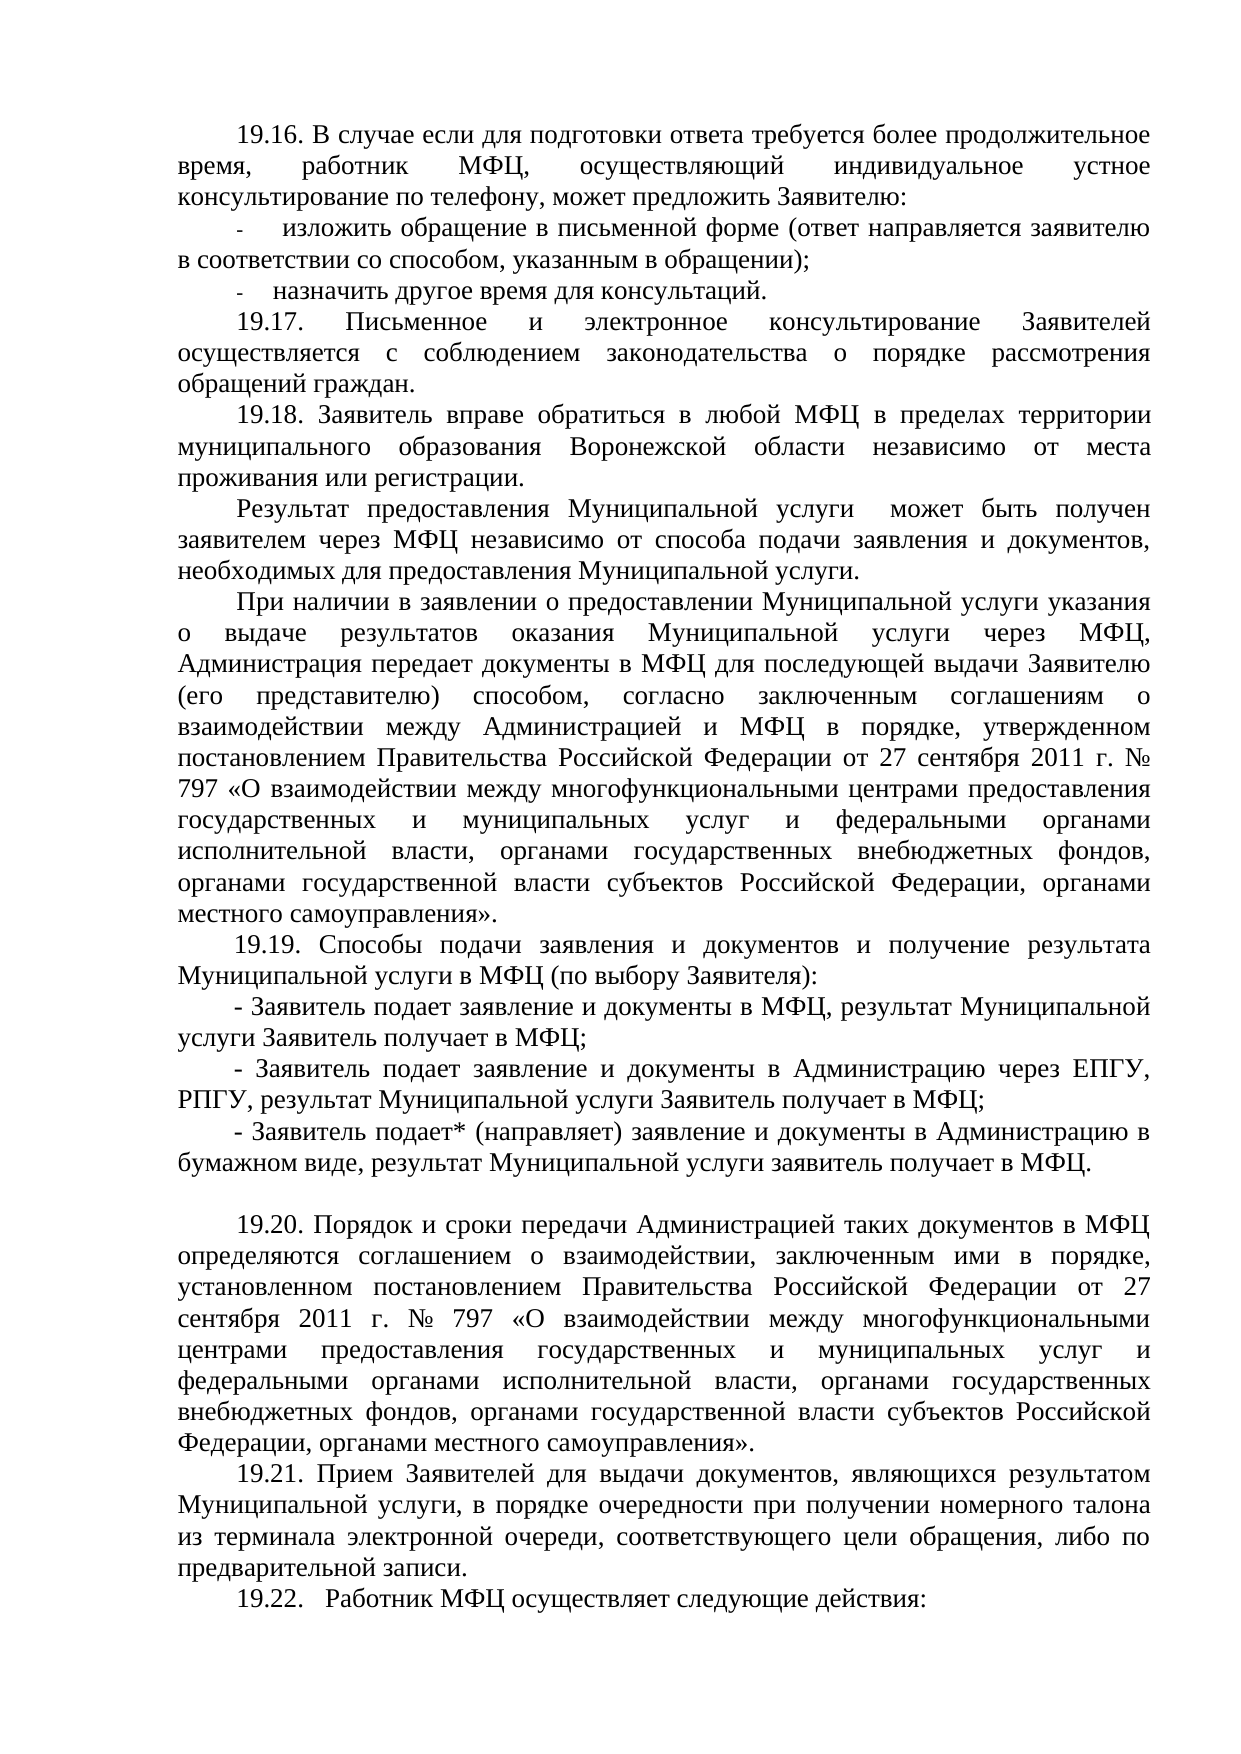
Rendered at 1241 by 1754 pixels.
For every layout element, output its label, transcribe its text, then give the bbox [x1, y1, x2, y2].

text 19.16. В случае если для подготовки ответа требуется более продолжительное время, работник МФЦ, осуществляющий индивидуальное устное консультирование по телефону, может предложить Заявителю: [177, 118, 1152, 212]
text 19.20. Порядок и сроки передачи Администрацией таких документов в МФЦ определяются соглашением о взаимодействии, заключенным ими в порядке, установленном постановлением Правительства Российской Федерации от 27 сентября 2011 г. № 797 «О взаимодействии между многофункциональными центрами предоставления государственных и муниципальных услуг и федеральными органами исполнительной власти, органами государственных внебюджетных фондов, органами государственной власти субъектов Российской Федерации, органами местного самоуправления». [177, 1208, 1152, 1457]
list Работник МФЦ осуществляет следующие действия: [177, 1582, 1152, 1613]
list назначить другое время для консультаций. [177, 274, 1152, 305]
text - Заявитель подает заявление и документы в МФЦ, результат Муниципальной услуги Заявитель получает в МФЦ; [177, 990, 1152, 1052]
text При наличии в заявлении о предоставлении Муниципальной услуги указания о выдаче результатов оказания Муниципальной услуги через МФЦ, Администрация передает документы в МФЦ для последующей выдачи Заявителю (его представителю) способом, согласно заключенным соглашениям о взаимодействии между Администрацией и МФЦ в порядке, утвержденном постановлением Правительства Российской Федерации от 27 сентября 2011 г. № 797 «О взаимодействии между многофункциональными центрами предоставления государственных и муниципальных услуг и федеральными органами исполнительной власти, органами государственных внебюджетных фондов, органами государственной власти субъектов Российской Федерации, органами местного самоуправления». [177, 585, 1152, 928]
list изложить обращение в письменной форме (ответ направляется заявителю в соответствии со способом, указанным в обращении); [177, 212, 1152, 274]
text 19.21. Прием Заявителей для выдачи документов, являющихся результатом Муниципальной услуги, в порядке очередности при получении номерного талона из терминала электронной очереди, соответствующего цели обращения, либо по предварительной записи. [177, 1457, 1152, 1582]
text 19.19. Способы подачи заявления и документов и получение результата Муниципальной услуги в МФЦ (по выбору Заявителя): [177, 928, 1152, 990]
text - Заявитель подает заявление и документы в Администрацию через ЕПГУ, РПГУ, результат Муниципальной услуги Заявитель получает в МФЦ; [177, 1052, 1152, 1115]
text - Заявитель подает* (направляет) заявление и документы в Администрацию в бумажном виде, результат Муниципальной услуги заявитель получает в МФЦ. [177, 1115, 1152, 1177]
text Результат предоставления Муниципальной услуги может быть получен заявителем через МФЦ независимо от способа подачи заявления и документов, необходимых для предоставления Муниципальной услуги. [177, 492, 1152, 585]
text 19.18. Заявитель вправе обратиться в любой МФЦ в пределах территории муниципального образования Воронежской области независимо от места проживания или регистрации. [177, 398, 1152, 492]
text 19.17. Письменное и электронное консультирование Заявителей осуществляется с соблюдением законодательства о порядке рассмотрения обращений граждан. [177, 305, 1152, 398]
